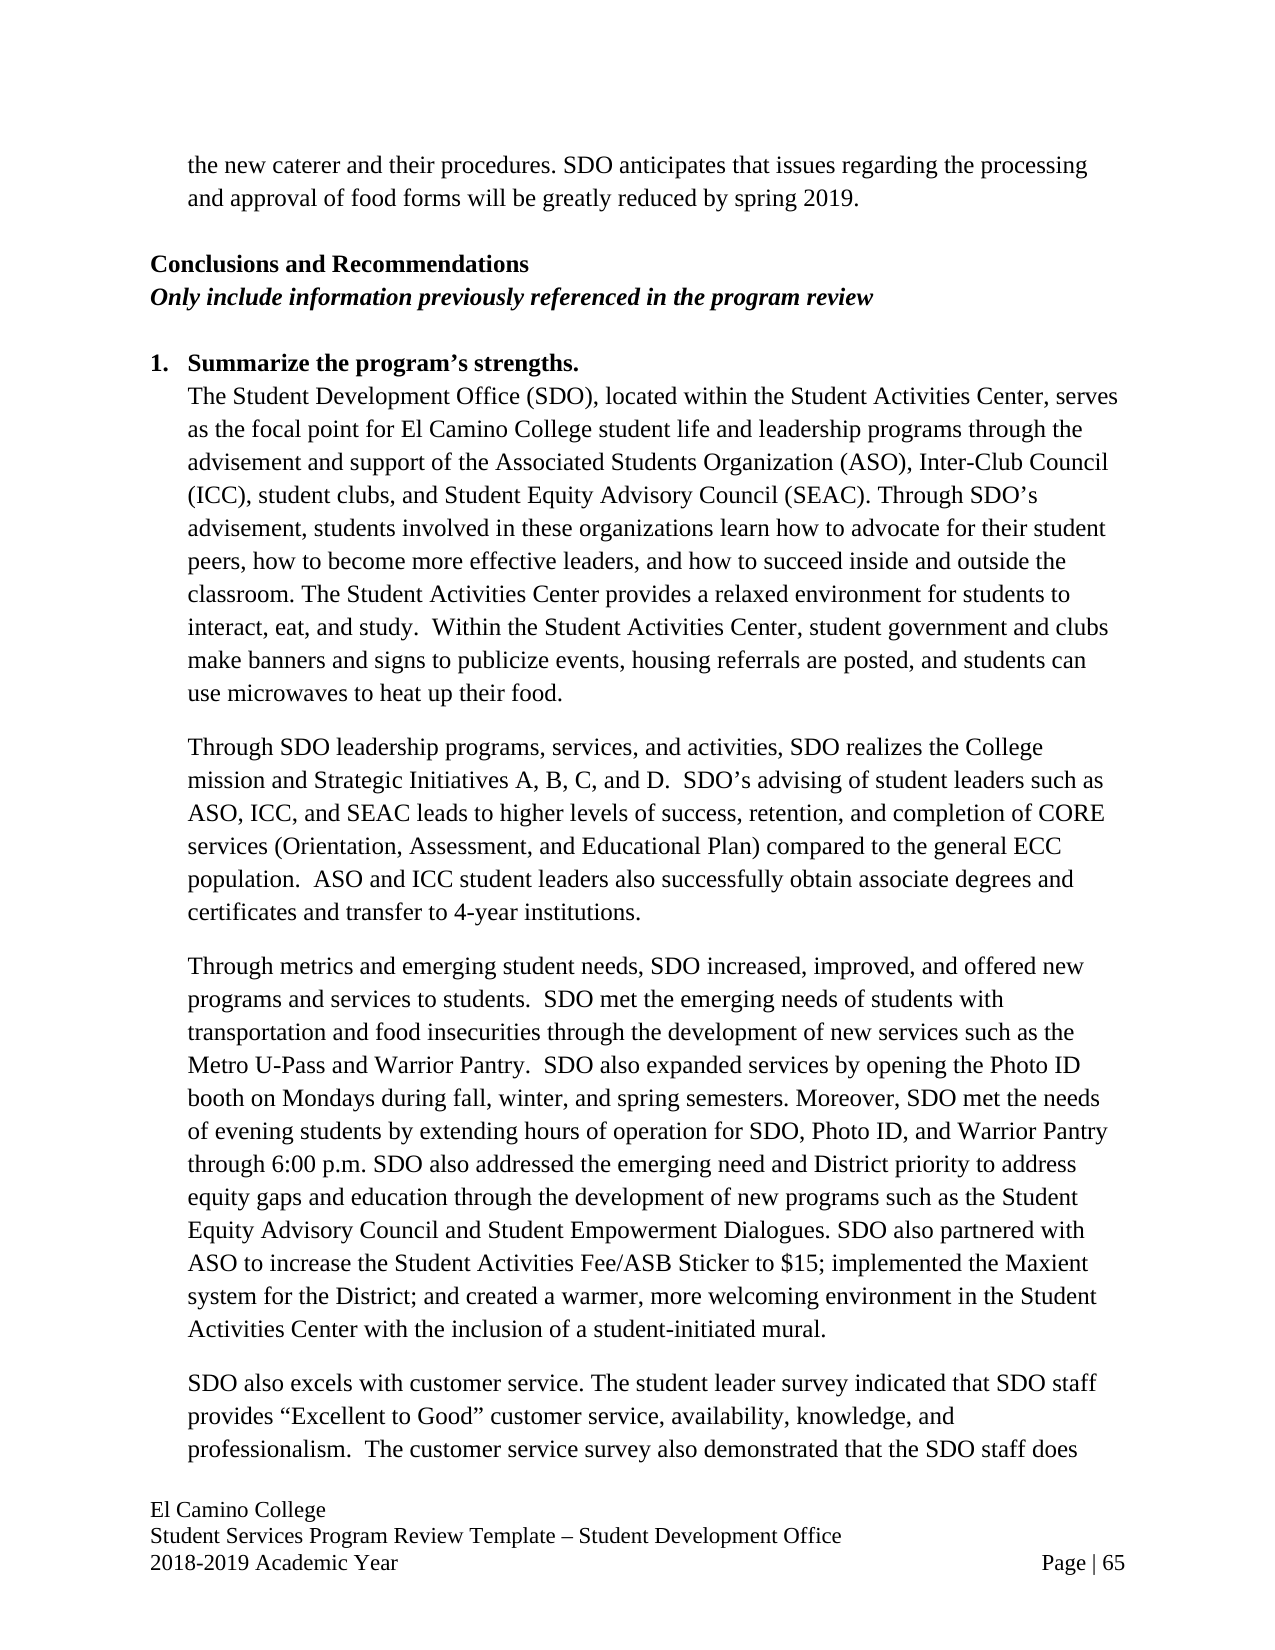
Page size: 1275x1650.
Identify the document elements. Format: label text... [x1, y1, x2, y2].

text Through metrics and emerging student needs, SDO increased, improved, and offered new programs and services to students. SDO met the emerging needs of students with transportation and food insecurities through the development of new services such as the Metro U-Pass and Warrior Pantry. SDO also expanded services by opening the Photo ID booth on Mondays during fall, winter, and spring semesters. Moreover, SDO met the needs of evening students by extending hours of operation for SDO, Photo ID, and Warrior Pantry through 6:00 p.m. SDO also addressed the emerging need and District priority to address equity gaps and education through the development of new programs such as the Student Equity Advisory Council and Student Empowerment Dialogues. SDO also partnered with ASO to increase the Student Activities Fee/ASB Sticker to $15; implemented the Maxient system for the District; and created a warmer, more welcoming environment in the Student Activities Center with the inclusion of a student-initiated mural. [187, 951, 1125, 1343]
text Through SDO leadership programs, services, and activities, SDO realizes the College mission and Strategic Initiatives A, B, C, and D. SDO’s advising of student leaders such as ASO, ICC, and SEAC leads to higher levels of success, retention, and completion of CORE services (Orientation, Assessment, and Educational Plan) compared to the general ECC population. ASO and ICC student leaders also successfully obtain associate degrees and certificates and transfer to 4-year institutions. [187, 732, 1125, 926]
text The Student Development Office (SDO), located within the Student Activities Center, serves as the focal point for El Camino College student life and leadership programs through the advisement and support of the Associated Students Organization (ASO), Inter-Club Council (ICC), student clubs, and Student Equity Advisory Council (SEAC). Through SDO’s advisement, students involved in these organizations learn how to advocate for their student peers, how to become more effective leaders, and how to succeed inside and outside the classroom. The Student Activities Center provides a relaxed environment for students to interact, eat, and study. Within the Student Activities Center, student government and clubs make banners and signs to publicize events, housing referrals are posted, and students can use microwaves to heat up their food. [187, 381, 1125, 707]
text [187, 150, 1125, 212]
text Conclusions and Recommendations Only include information previously referenced in the program review [150, 249, 1125, 311]
list Summarize the program’s strengths. [150, 348, 1125, 377]
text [187, 1368, 1125, 1463]
